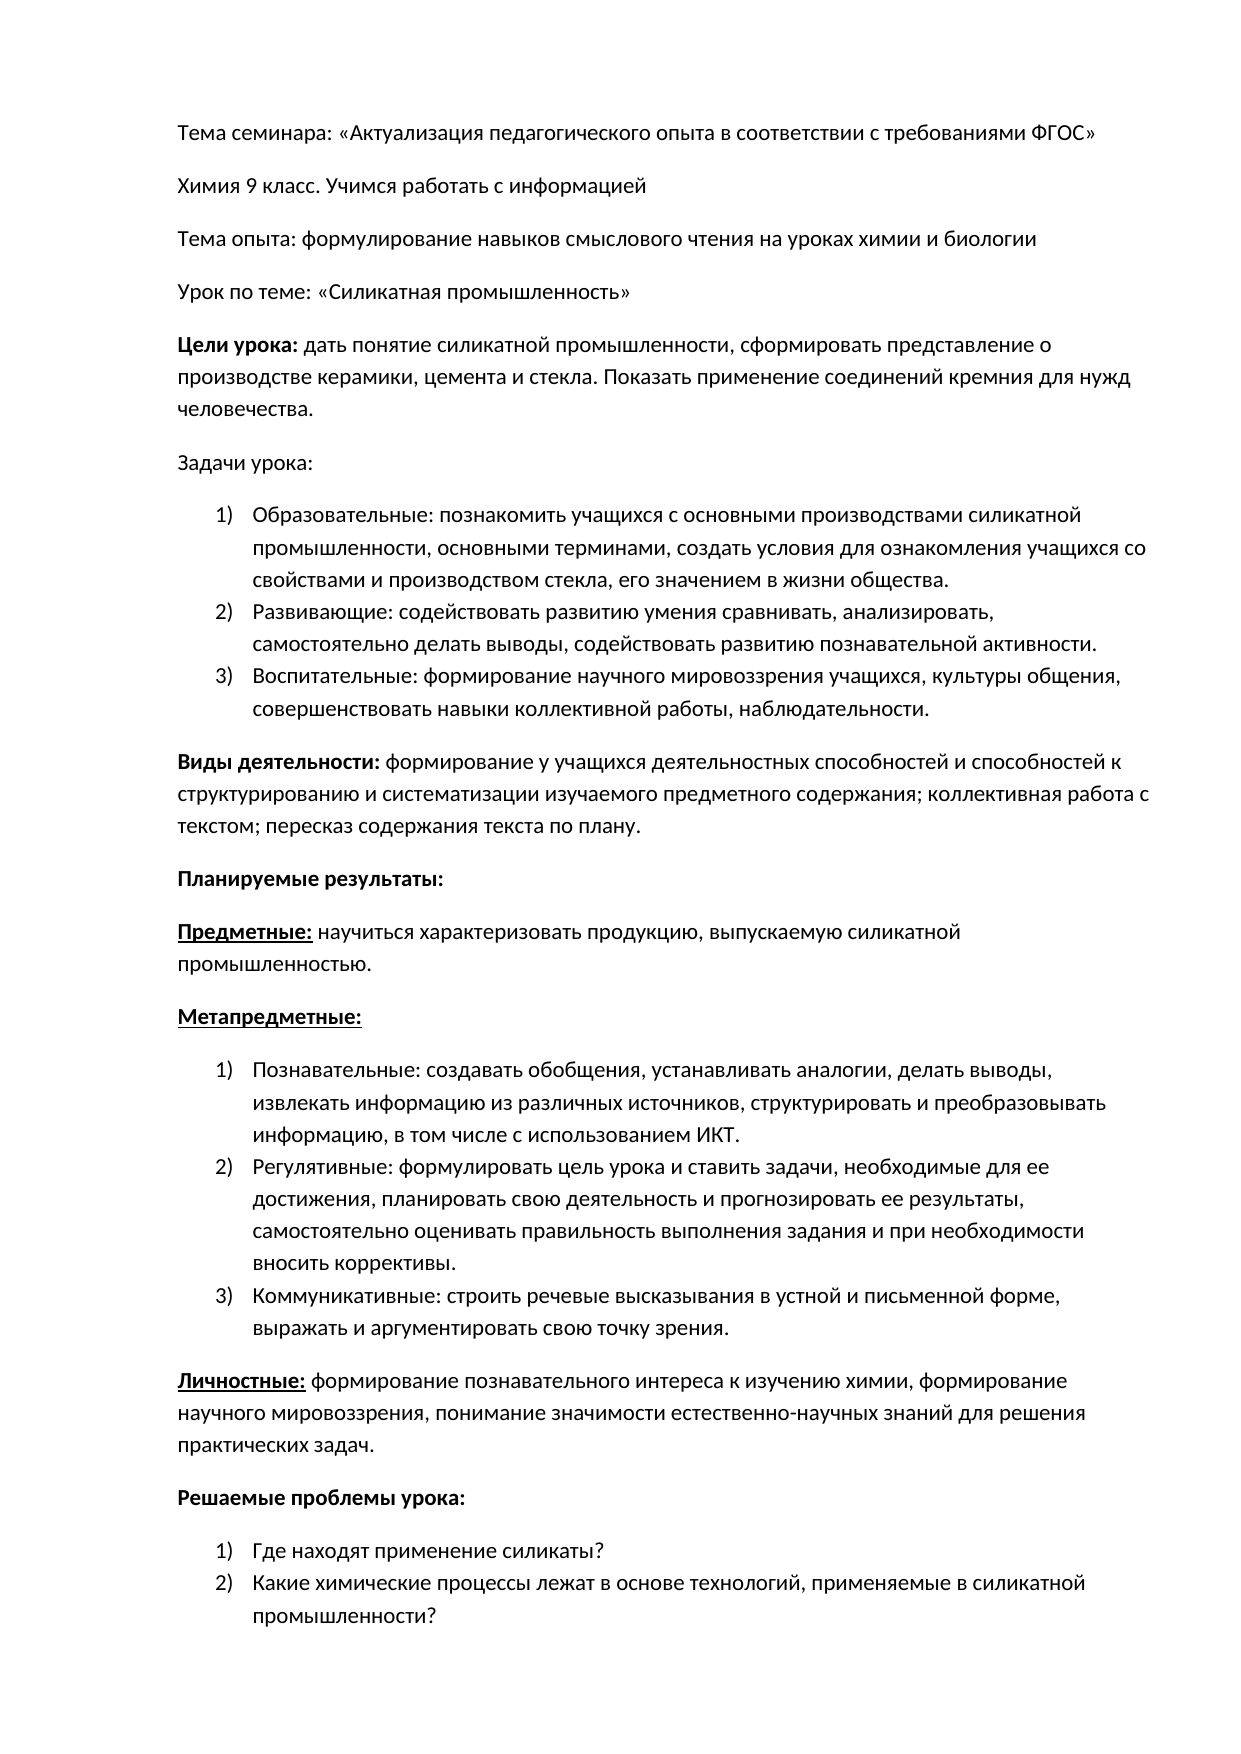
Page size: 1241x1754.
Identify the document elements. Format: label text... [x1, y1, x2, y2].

list Развивающие: содействовать развитию умения сравнивать, анализировать, самостоятельно делать выводы, содействовать развитию познавательной активности. [215, 597, 1152, 657]
text Химия 9 класс. Учимся работать с информацией [177, 171, 1152, 199]
list Образовательные: познакомить учащихся с основными производствами силикатной промышленности, основными терминами, создать условия для ознакомления учащихся со свойствами и производством стекла, его значением в жизни общества. [215, 501, 1152, 593]
text Задачи урока: [177, 448, 1152, 476]
text Виды деятельности: формирование у учащихся деятельностных способностей и способностей к структурированию и систематизации изучаемого предметного содержания; коллективная работа с текстом; пересказ содержания текста по плану. [177, 747, 1152, 839]
list Воспитательные: формирование научного мировоззрения учащихся, культуры общения, совершенствовать навыки коллективной работы, наблюдательности. [215, 662, 1152, 722]
text Решаемые проблемы урока: [177, 1483, 1152, 1511]
text Тема опыта: формулирование навыков смыслового чтения на уроках химии и биологии [177, 224, 1152, 252]
list Коммуникативные: строить речевые высказывания в устной и письменной форме, выражать и аргументировать свою точку зрения. [215, 1281, 1152, 1341]
text Тема семинара: «Актуализация педагогического опыта в соответствии с требованиями ФГОС» [177, 118, 1152, 146]
text Планируемые результаты: [177, 864, 1152, 892]
list Регулятивные: формулировать цель урока и ставить задачи, необходимые для ее достижения, планировать свою деятельность и прогнозировать ее результаты, самостоятельно оценивать правильность выполнения задания и при необходимости вносить коррективы. [215, 1152, 1152, 1277]
text Личностные: формирование познавательного интереса к изучению химии, формирование научного мировоззрения, понимание значимости естественно-научных знаний для решения практических задач. [177, 1366, 1152, 1458]
text Урок по теме: «Силикатная промышленность» [177, 277, 1152, 305]
text Предметные: научиться характеризовать продукцию, выпускаемую силикатной промышленностью. [177, 917, 1152, 977]
text Метапредметные: [177, 1002, 1152, 1030]
list Какие химические процессы лежат в основе технологий, применяемые в силикатной промышленности? [215, 1568, 1152, 1629]
list Познавательные: создавать обобщения, устанавливать аналогии, делать выводы, извлекать информацию из различных источников, структурировать и преобразовывать информацию, в том числе с использованием ИКТ. [215, 1055, 1152, 1148]
text Цели урока: дать понятие силикатной промышленности, сформировать представление о производстве керамики, цемента и стекла. Показать применение соединений кремния для нужд человечества. [177, 330, 1152, 423]
list Где находят применение силикаты? [215, 1536, 1152, 1564]
